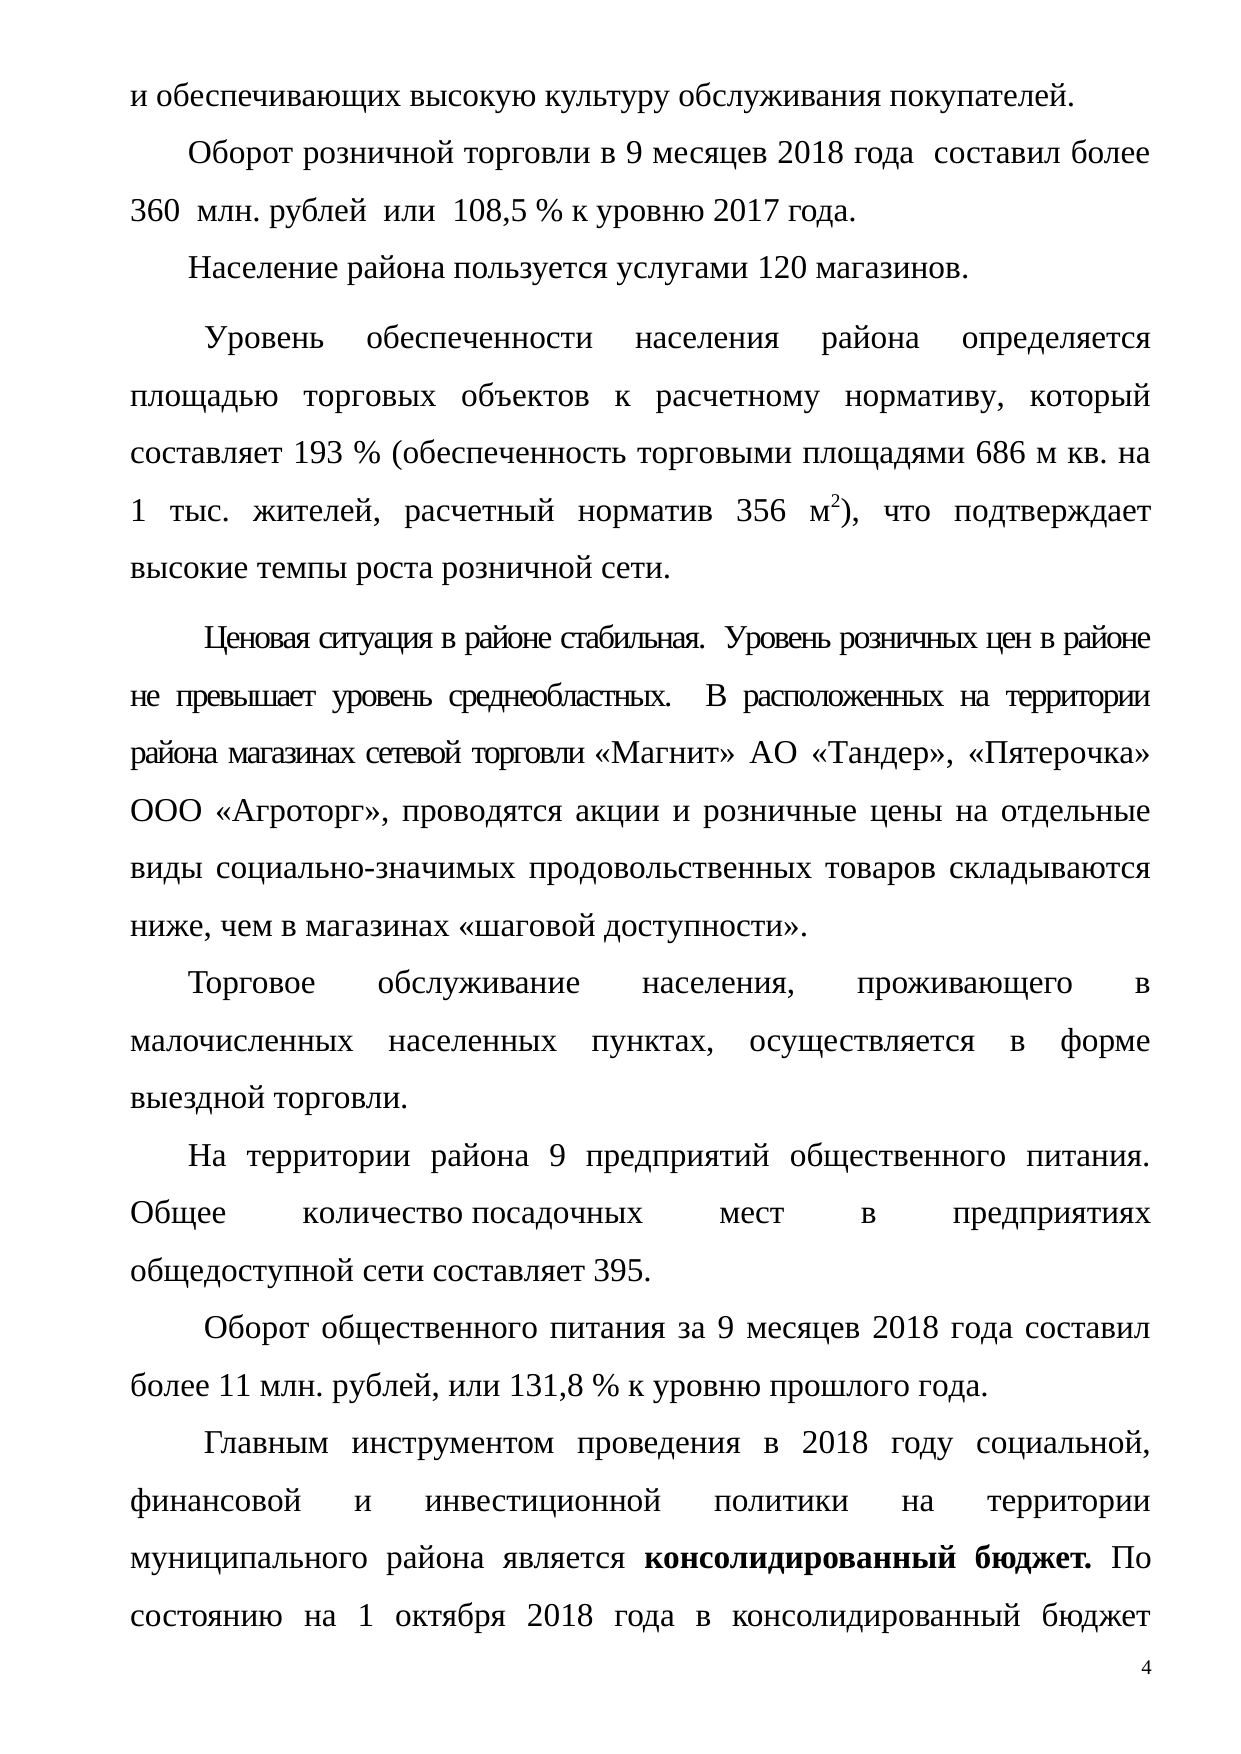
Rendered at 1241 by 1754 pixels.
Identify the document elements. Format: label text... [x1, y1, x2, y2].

text Оборот общественного питания за 9 месяцев 2018 года составил более 11 млн. рублей, или 131,8 % к уровню прошлого года. [130, 1307, 1152, 1403]
text Торговое обслуживание населения, проживающего в малочисленных населенных пунктах, осуществляется в форме выездной торговли. [130, 1058, 1152, 1116]
text Уровень обеспеченности населения района определяется площадью торговых объектов к расчетному нормативу, который составляет 193 % (обеспеченность торговыми площадями 686 м кв. на 1 тыс. жителей, расчетный норматив 356 м2), что подтверждает высокие темпы роста розничной сети. [130, 317, 1152, 586]
text Торговое обслуживание населения, проживающего в малочисленных населенных пунктах, осуществляется в форме выездной торговли. [130, 962, 1152, 1020]
text Население района пользуется услугами 120 магазинов. [130, 247, 1152, 286]
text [130, 75, 1152, 113]
text Ценовая ситуация в районе стабильная. Уровень розничных цен в районе не превышает уровень среднеобластных. В расположенных на территории района магазинах сетевой торговли «Магнит» АО «Тандер», «Пятерочка» ООО «Агроторг», проводятся акции и розничные цены на отдельные виды социально-значимых продовольственных товаров складываются ниже, чем в магазинах «шаговой доступности». [130, 617, 1152, 943]
text Оборот розничной торговли в 9 месяцев 2018 года составил более 360 млн. рублей или 108,5 % к уровню 2017 года. [130, 132, 1152, 228]
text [130, 1422, 1152, 1633]
text На территории района 9 предприятий общественного питания. Общее количество посадочных мест в предприятиях общедоступной сети составляет 395. [130, 1135, 1152, 1288]
